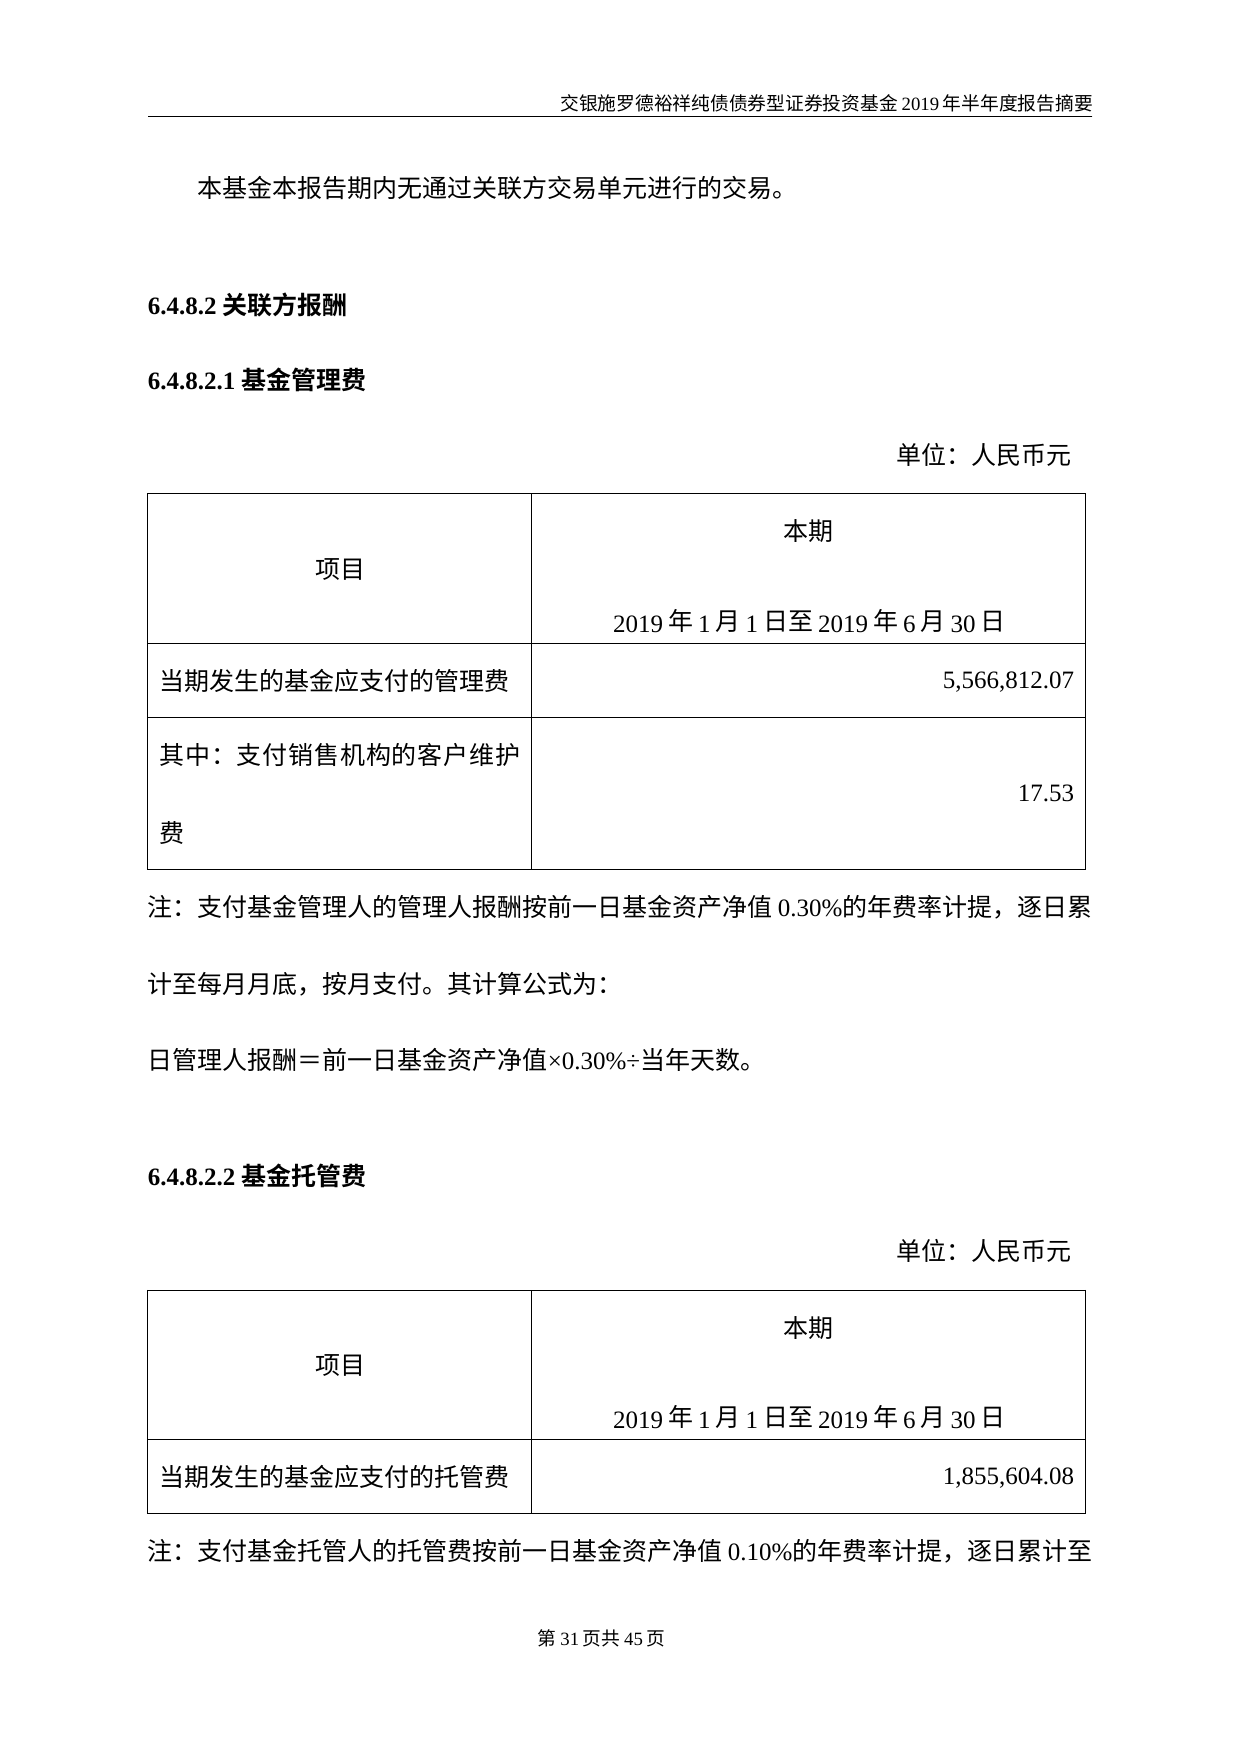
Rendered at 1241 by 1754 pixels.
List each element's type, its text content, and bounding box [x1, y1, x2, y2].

text 6.4.8.2.2 基金托管费 [148, 1142, 1092, 1207]
table_cell 17.53 [532, 718, 1085, 869]
text 6.4.8.2.1 基金管理费 [148, 346, 1092, 411]
table_cell 其中：支付销售机构的客户维护费 [148, 718, 531, 869]
text 单位：人民币元 [149, 1217, 1071, 1282]
table_cell 当期发生的基金应支付的托管费 [148, 1440, 531, 1513]
table_header 项目 [148, 1291, 531, 1439]
table_cell 5,566,812.07 [532, 644, 1085, 717]
text 日管理人报酬＝前一日基金资产净值×0.30%÷当年天数。 [148, 1026, 1092, 1091]
text 单位：人民币元 [149, 421, 1071, 486]
table_header 本期 2019年1月1日至2019年6月30日 [532, 494, 1085, 643]
table_header 本期 2019年1月1日至2019年6月30日 [532, 1291, 1085, 1439]
table_cell 1,855,604.08 [532, 1440, 1085, 1513]
text 注：支付基金管理人的管理人报酬按前一日基金资产净值0.30%的年费率计提，逐日累计至每月月底，按月支付。其计算公式为： [148, 873, 1092, 1016]
text 本基金本报告期内无通过关联方交易单元进行的交易。 [148, 154, 1092, 219]
text 6.4.8.2 关联方报酬 [148, 271, 1092, 336]
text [148, 1517, 1092, 1582]
table_header 项目 [148, 494, 531, 643]
table_cell 当期发生的基金应支付的管理费 [148, 644, 531, 717]
